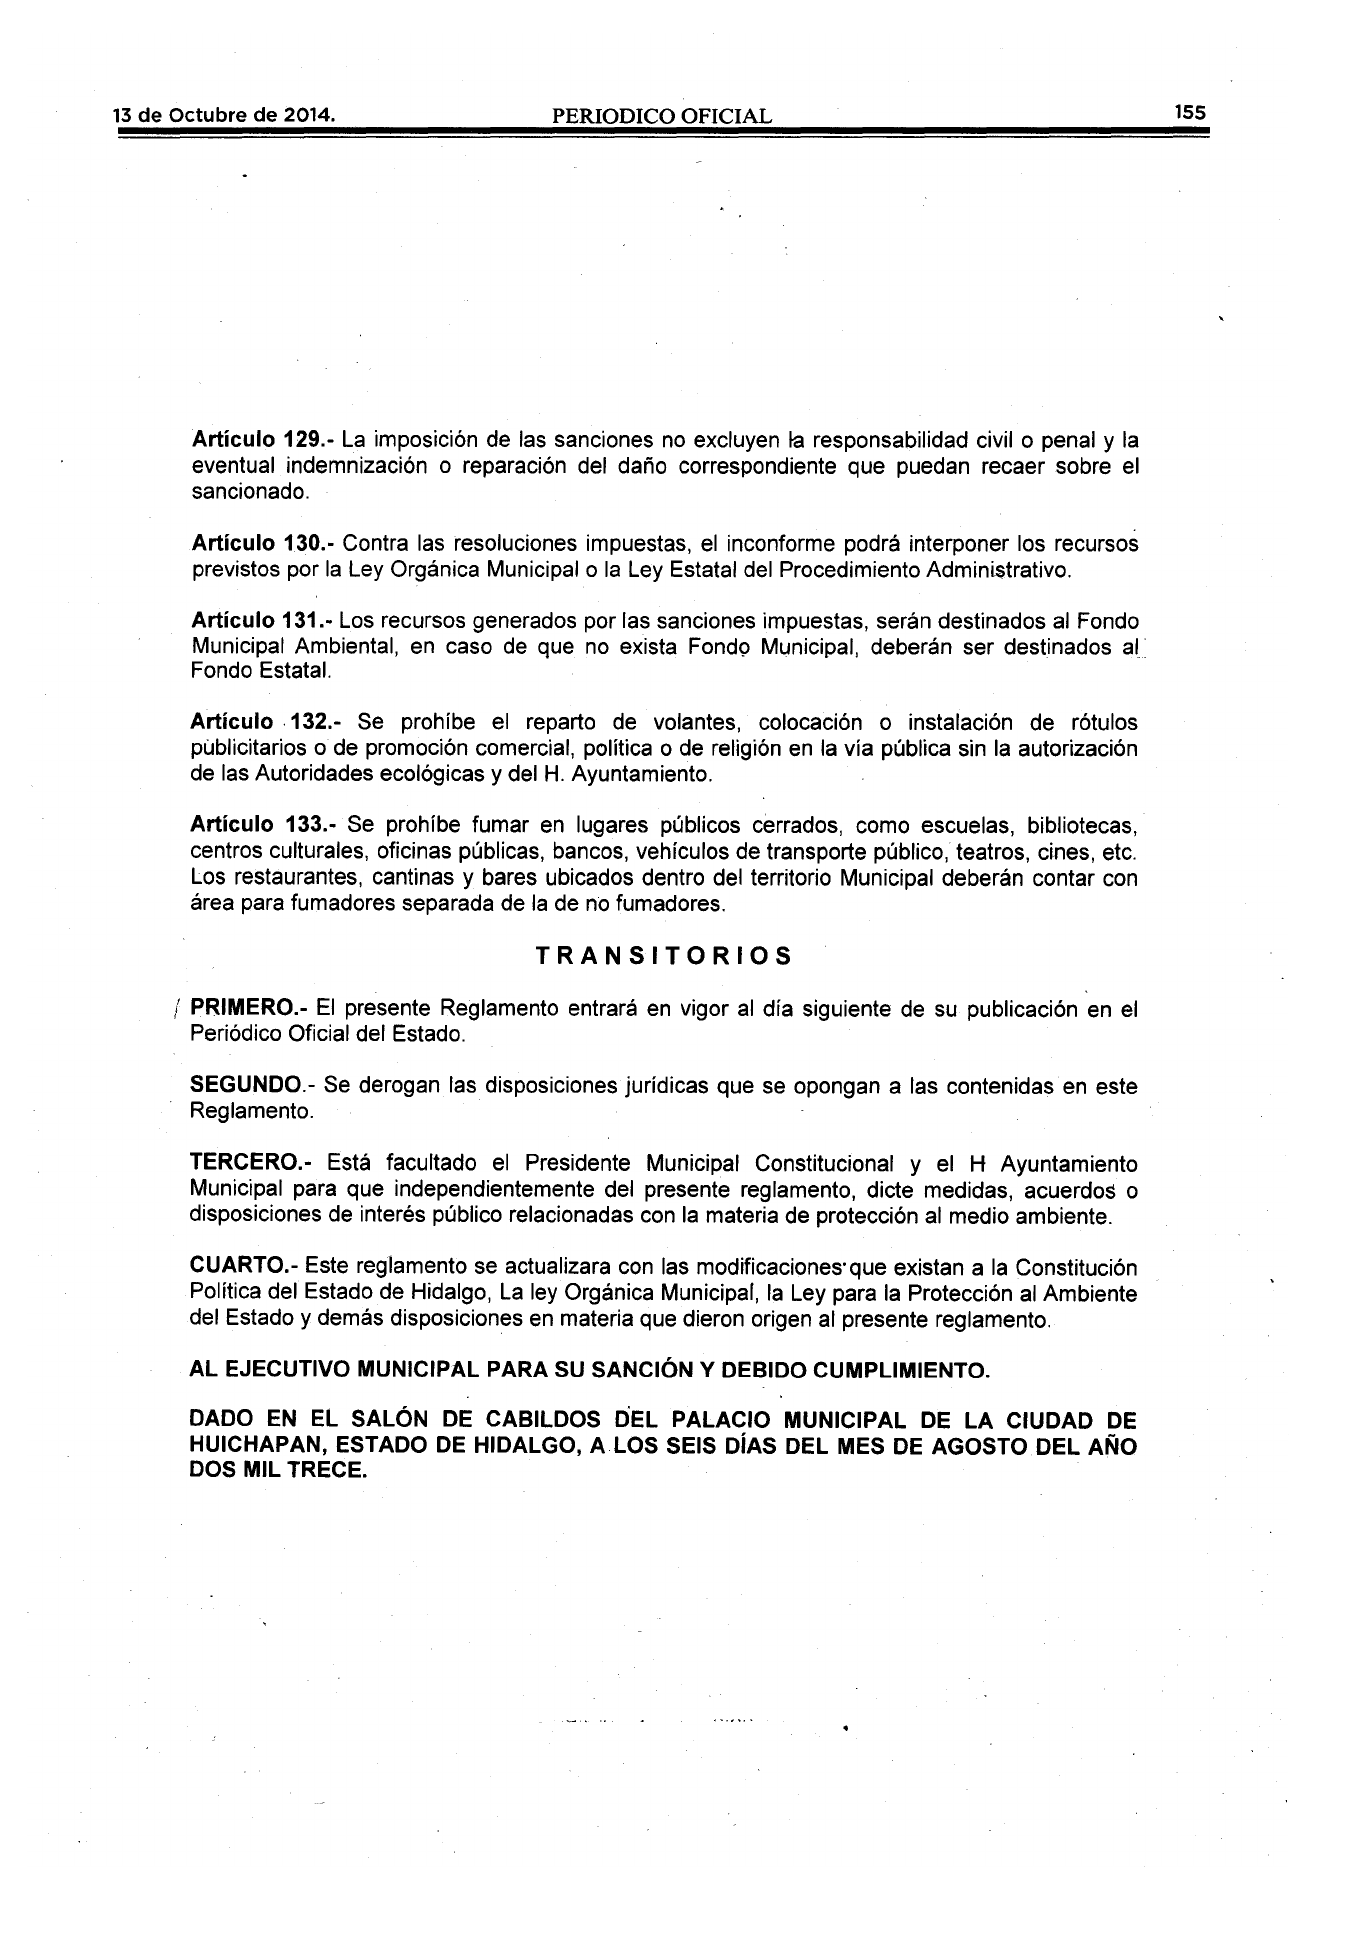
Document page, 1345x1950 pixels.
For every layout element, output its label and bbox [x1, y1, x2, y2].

picture [27, 33, 1289, 1867]
